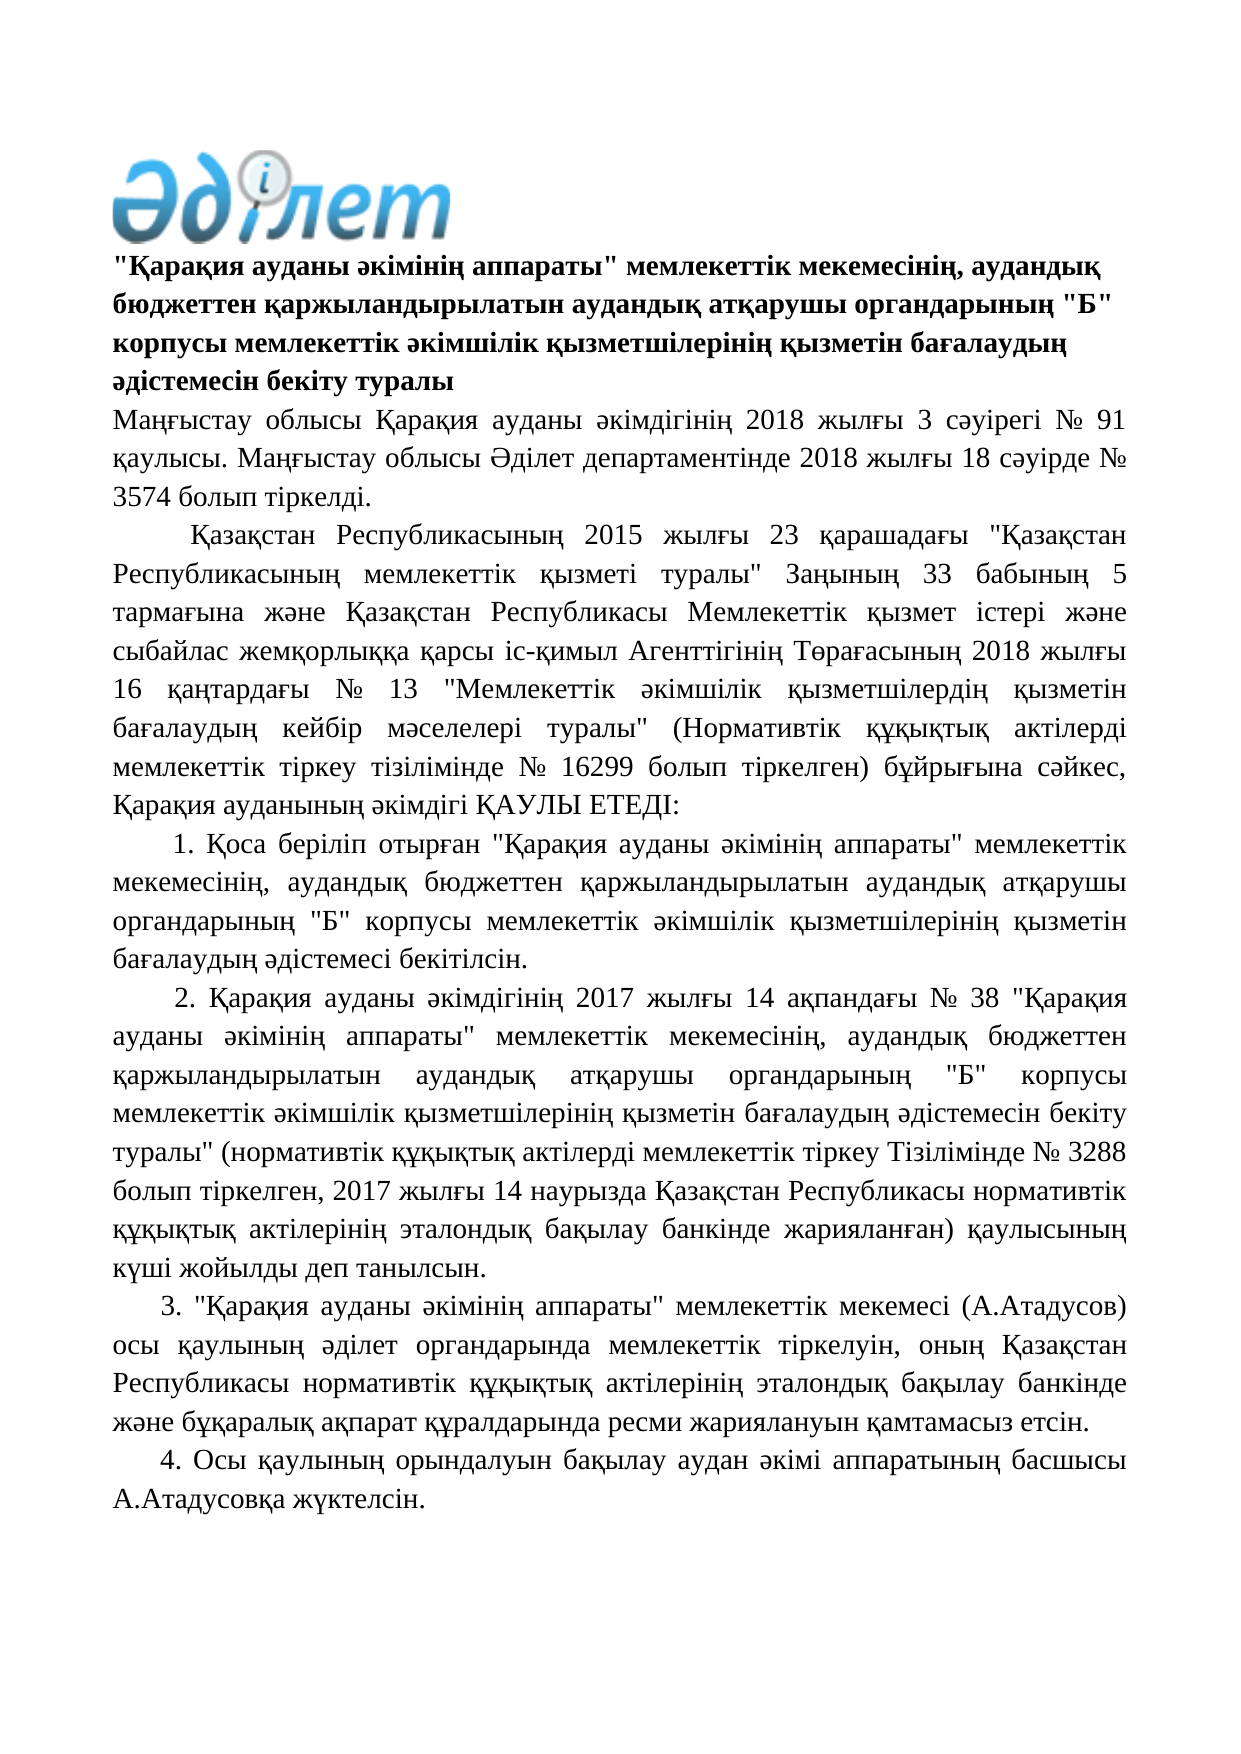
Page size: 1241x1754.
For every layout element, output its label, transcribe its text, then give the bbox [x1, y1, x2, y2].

text 2. Қарақия ауданы әкімдігінің 2017 жылғы 14 ақпандағы № 38 "Қарақия ауданы әкімінің аппараты" мемлекеттік мекемесінің, аудандық бюджеттен қаржыландырылатын аудандық атқарушы органдарының "Б" корпусы мемлекеттік әкімшілік қызметшілерінің қызметін бағалаудың әдістемесін бекіту туралы" (нормативтік құқықтық актілерді мемлекеттік тіркеу Тізілімінде № 3288 болып тіркелген, 2017 жылғы 14 наурызда Қазақстан Республикасы нормативтік құқықтық актілерінің эталондық бақылау банкінде жарияланған) қаулысының күші жойылды деп танылсын. [112, 980, 1128, 1283]
picture [112, 150, 451, 244]
text Қазақстан Республикасының 2015 жылғы 23 қарашадағы "Қазақстан Республикасының мемлекеттік қызметі туралы" Заңының 33 бабының 5 тармағына және Қазақстан Республикасы Мемлекеттік қызмет істері және сыбайлас жемқорлыққа қарсы іс-қимыл Агенттігінің Төрағасының 2018 жылғы 16 қаңтардағы № 13 "Мемлекеттік әкімшілік қызметшілердің қызметін бағалаудың кейбір мәселелері туралы" (Нормативтік құқықтық актілерді мемлекеттік тіркеу тізілімінде № 16299 болып тіркелген) бұйрығына сәйкес, Қарақия ауданының әкімдігі ҚАУЛЫ ЕТЕДІ: [112, 517, 1128, 821]
text Маңғыстау облысы Қарақия ауданы әкімдігінің 2018 жылғы 3 сәуірегі № 91 қаулысы. Маңғыстау облысы Әділет департаментінде 2018 жылғы 18 сәуірде № 3574 болып тіркелді. [112, 402, 1128, 512]
text "Қарақия ауданы әкімінің аппараты" мемлекеттік мекемесінің, аудандық бюджеттен қаржыландырылатын аудандық атқарушы органдарының "Б" корпусы мемлекеттік әкімшілік қызметшілерінің қызметін бағалаудың әдістемесін бекіту туралы [112, 248, 1128, 397]
text 4. Осы қаулының орындалуын бақылау аудан әкімі аппаратының басшысы А.Атадусовқа жүктелсін. [112, 1442, 1128, 1514]
text 1. Қоса беріліп отырған "Қарақия ауданы әкімінің аппараты" мемлекеттік мекемесінің, аудандық бюджеттен қаржыландырылатын аудандық атқарушы органдарының "Б" корпусы мемлекеттік әкімшілік қызметшілерінің қызметін бағалаудың әдістемесі бекітілсін. [112, 826, 1128, 975]
text 3. "Қарақия ауданы әкімінің аппараты" мемлекеттік мекемесі (А.Атадусов) осы қаулының әділет органдарында мемлекеттік тіркелуін, оның Қазақстан Республикасы нормативтік құқықтық актілерінің эталондық бақылау банкінде және бұқаралық ақпарат құралдарында ресми жариялануын қамтамасыз етсін. [112, 1288, 1128, 1437]
